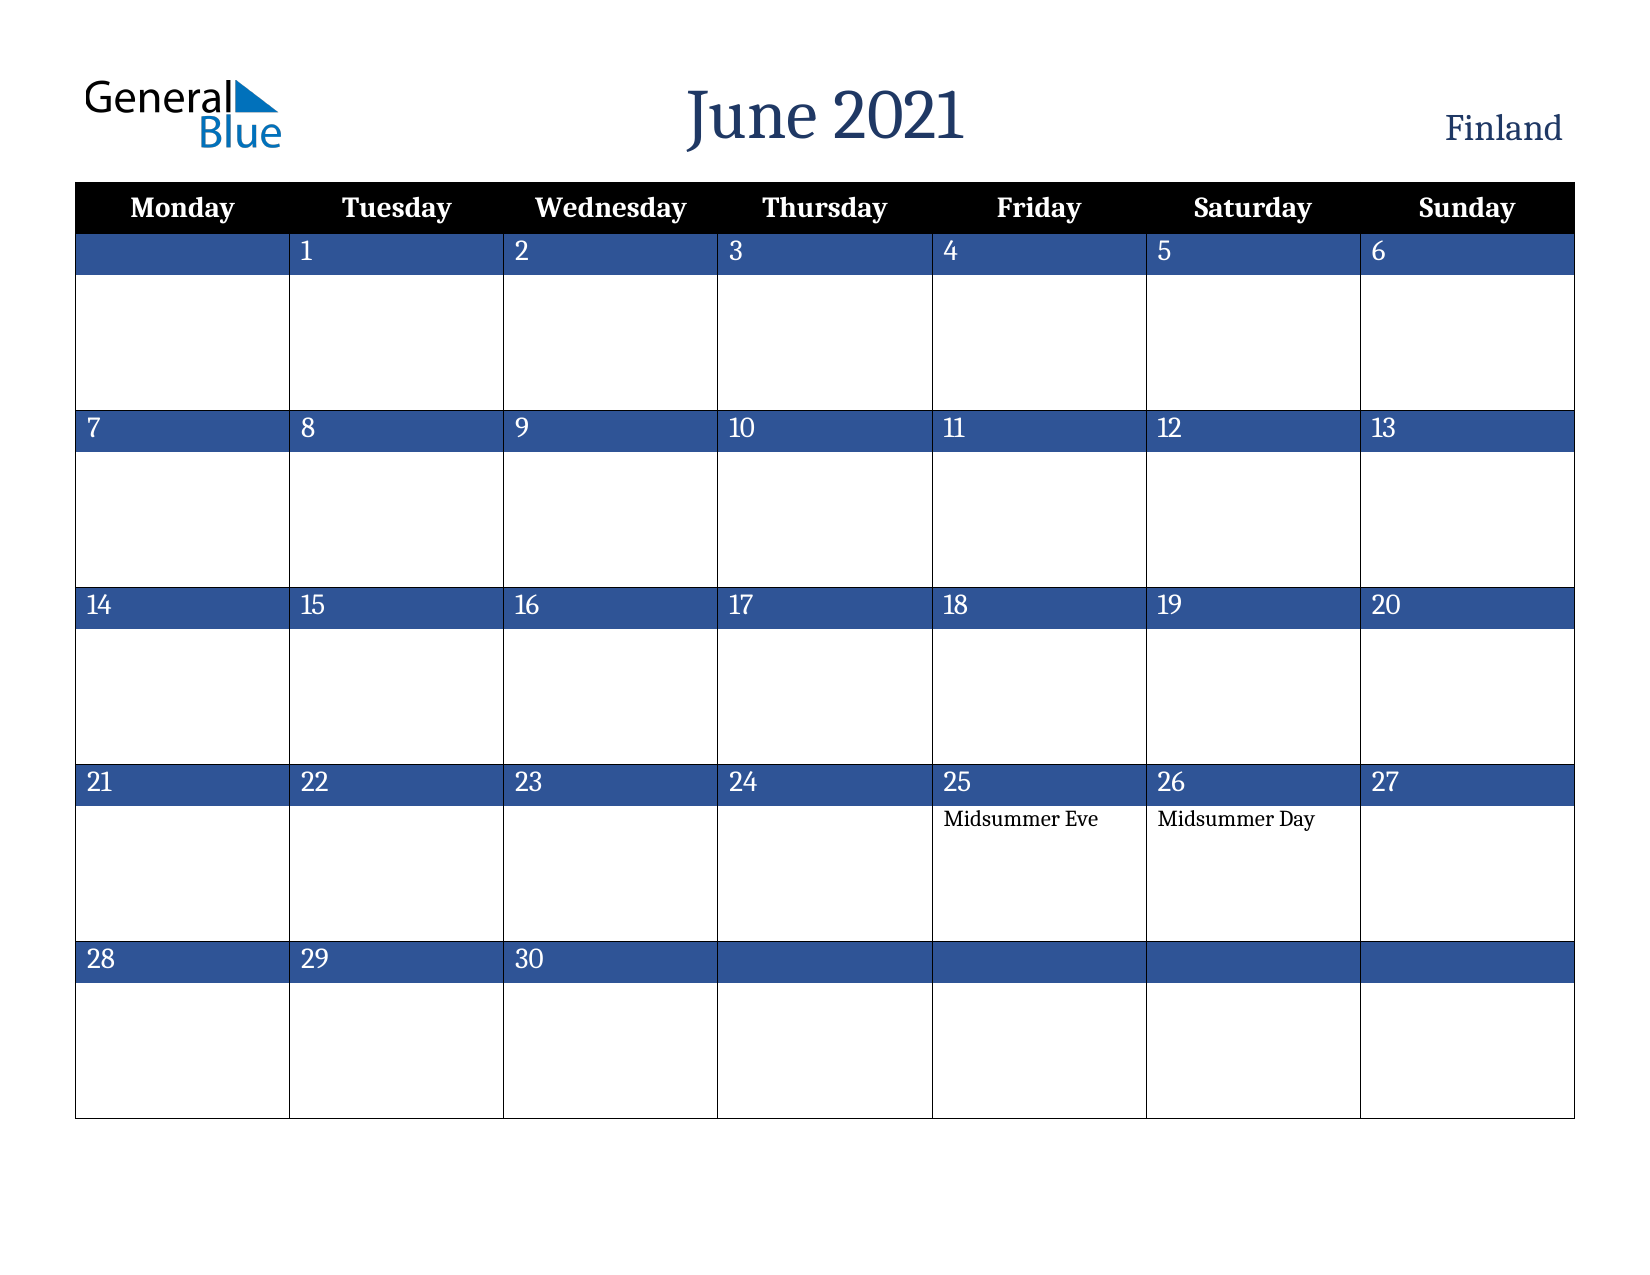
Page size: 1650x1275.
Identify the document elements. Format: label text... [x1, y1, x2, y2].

table_cell 3 [718, 234, 932, 275]
table_cell [290, 629, 503, 764]
table_cell 26 [1147, 765, 1360, 806]
table_cell [1361, 275, 1574, 410]
table_cell Wednesday [504, 183, 717, 233]
table_cell [76, 806, 289, 941]
table_cell [290, 452, 503, 587]
table_cell [933, 452, 1146, 587]
table_cell 28 [76, 942, 289, 983]
table_cell [933, 942, 1146, 983]
table_cell Midsummer Day [1147, 806, 1360, 941]
table_cell [718, 452, 932, 587]
table_cell [1361, 452, 1574, 587]
table_cell [1147, 452, 1360, 587]
table_cell Friday [933, 183, 1146, 233]
table_cell [1361, 942, 1574, 983]
table_cell 5 [1147, 234, 1360, 275]
table_header June 2021 [504, 75, 1146, 182]
table_cell [504, 452, 717, 587]
table_cell 1 [290, 234, 503, 275]
table_cell Monday [76, 183, 289, 233]
table_cell [76, 452, 289, 587]
table_cell 15 [290, 588, 503, 629]
table_cell [1147, 942, 1360, 983]
table_cell 23 [504, 765, 717, 806]
table_cell [718, 942, 932, 983]
table_cell [1361, 806, 1574, 941]
table_cell Saturday [1147, 183, 1360, 233]
table_cell [933, 983, 1146, 1118]
table_cell [76, 629, 289, 764]
table_cell 9 [504, 411, 717, 452]
table_cell 2 [504, 234, 717, 275]
table_cell Midsummer Eve [933, 806, 1146, 941]
table_header Finland [1146, 75, 1574, 182]
table_cell [1147, 983, 1360, 1118]
table_cell 25 [933, 765, 1146, 806]
table_cell 14 [76, 588, 289, 629]
table_cell [290, 806, 503, 941]
table_cell 16 [504, 588, 717, 629]
table_cell 11 [933, 411, 1146, 452]
table_cell 30 [504, 942, 717, 983]
table_cell [718, 275, 932, 410]
table_cell [933, 275, 1146, 410]
table_cell [718, 806, 932, 941]
table_cell 18 [933, 588, 1146, 629]
table_cell [76, 275, 289, 410]
table_cell Thursday [718, 183, 932, 233]
table_cell [1147, 275, 1360, 410]
table_cell Sunday [1361, 183, 1574, 233]
table_cell [504, 983, 717, 1118]
table_cell [290, 983, 503, 1118]
table_cell 29 [290, 942, 503, 983]
table_cell 27 [1361, 765, 1574, 806]
table_cell [504, 806, 717, 941]
table_cell 22 [290, 765, 503, 806]
table_cell 19 [1147, 588, 1360, 629]
table_cell 20 [1361, 588, 1574, 629]
table_cell 12 [1147, 411, 1360, 452]
table_cell 7 [76, 411, 289, 452]
table_cell 8 [290, 411, 503, 452]
table_cell Tuesday [290, 183, 503, 233]
table_header [76, 75, 503, 182]
table_cell [290, 275, 503, 410]
table_cell [718, 629, 932, 764]
table_cell 10 [718, 411, 932, 452]
table_cell [504, 275, 717, 410]
table_cell [504, 629, 717, 764]
table_cell 21 [76, 765, 289, 806]
table_cell 13 [1361, 411, 1574, 452]
table_cell 6 [1361, 234, 1574, 275]
table_cell 24 [718, 765, 932, 806]
table_cell [1361, 983, 1574, 1118]
table_cell [933, 629, 1146, 764]
table_cell [718, 983, 932, 1118]
table_cell 17 [718, 588, 932, 629]
table_cell [1147, 629, 1360, 764]
table_cell [1361, 629, 1574, 764]
table_cell 4 [933, 234, 1146, 275]
table_cell [76, 234, 289, 275]
table_cell [76, 983, 289, 1118]
picture [86, 80, 281, 148]
